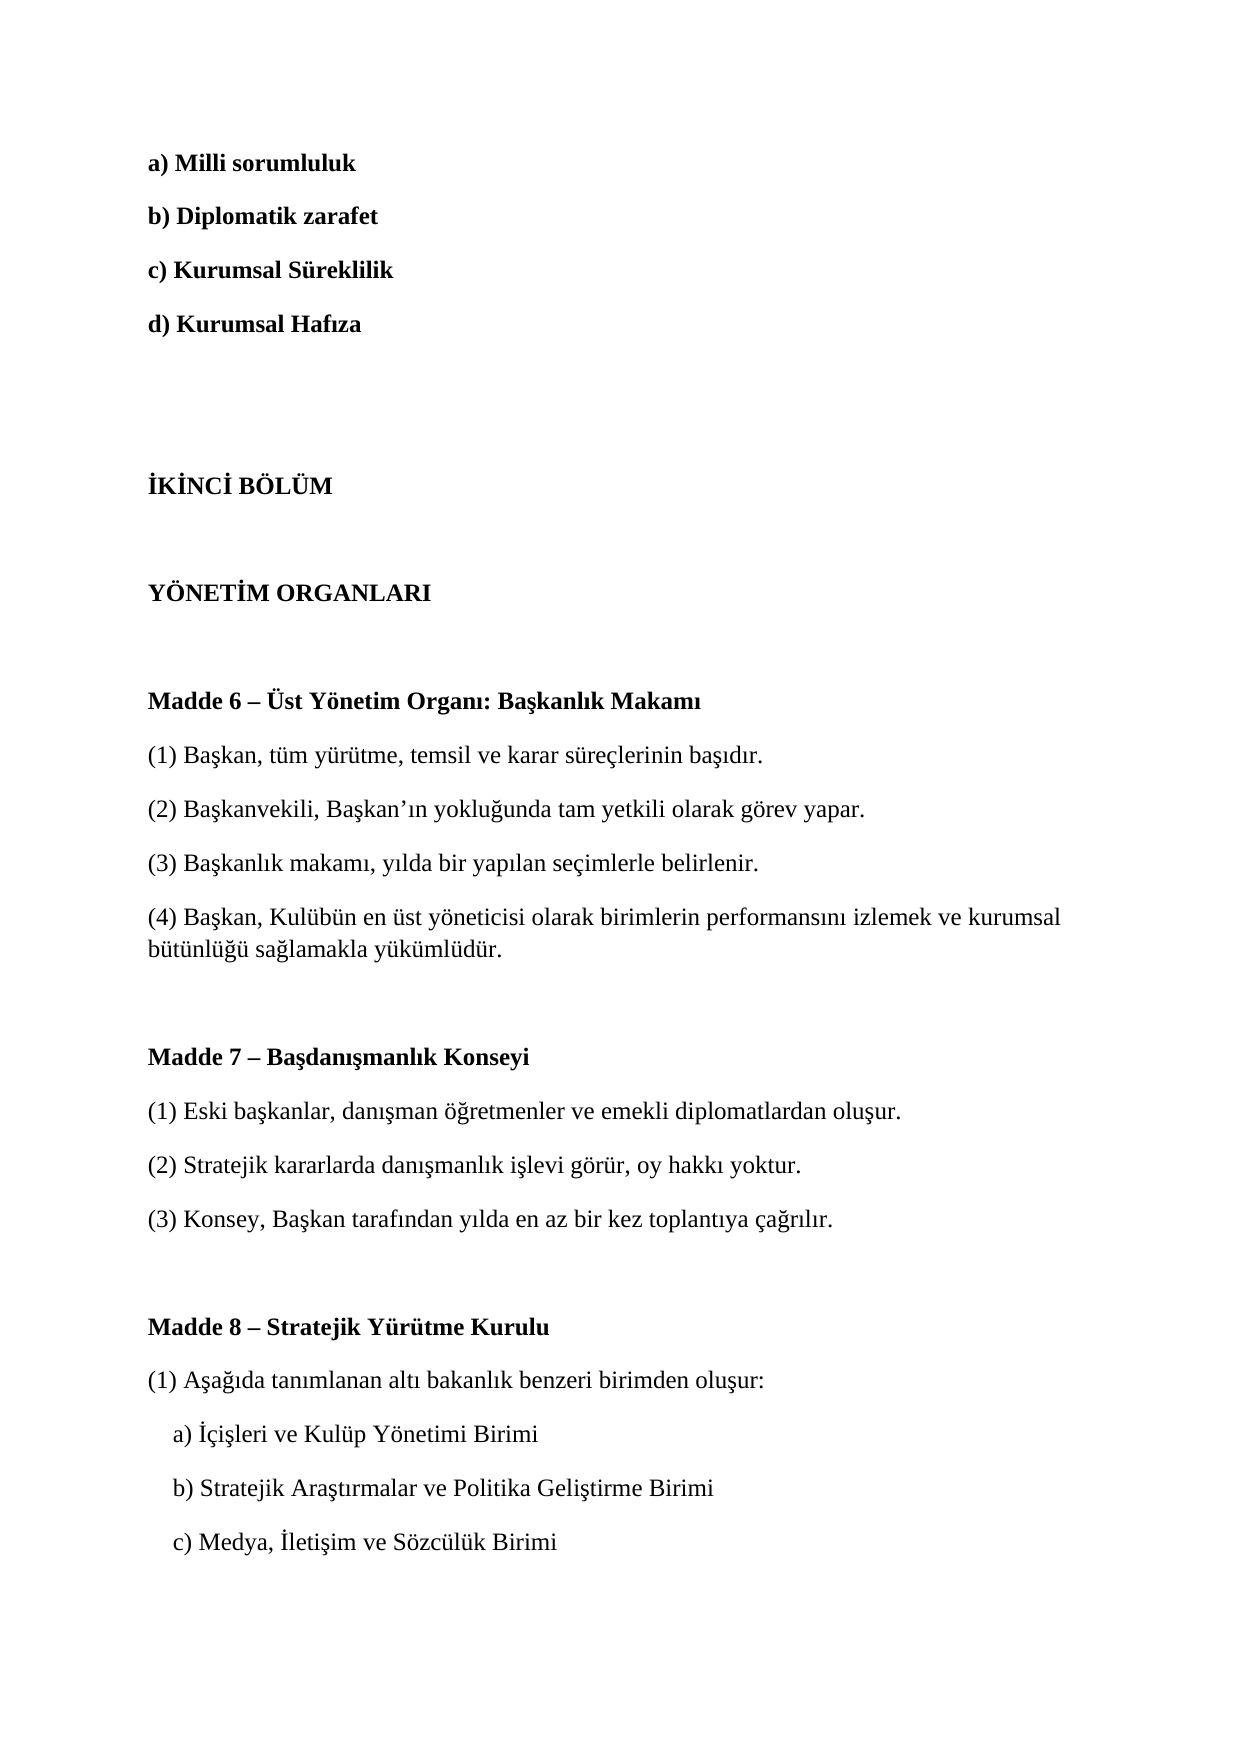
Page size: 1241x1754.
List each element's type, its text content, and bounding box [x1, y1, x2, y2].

text (2) Stratejik kararlarda danışmanlık işlevi görür, oy hakkı yoktur. [148, 1150, 1093, 1179]
text (1) Aşağıda tanımlanan altı bakanlık benzeri birimden oluşur: [148, 1365, 1093, 1394]
text (3) Başkanlık makamı, yılda bir yapılan seçimlerle belirlenir. [148, 848, 1093, 876]
text Madde 8 – Stratejik Yürütme Kurulu [148, 1312, 1093, 1340]
text a) İçişleri ve Kulüp Yönetimi Birimi [148, 1419, 1093, 1448]
text a) Milli sorumluluk [148, 148, 1093, 176]
text (1) Başkan, tüm yürütme, temsil ve karar süreçlerinin başıdır. [148, 740, 1093, 769]
text c) Kurumsal Süreklilik [148, 255, 1093, 284]
text (3) Konsey, Başkan tarafından yılda en az bir kez toplantıya çağrılır. [148, 1204, 1093, 1233]
text Madde 6 – Üst Yönetim Organı: Başkanlık Makamı [148, 686, 1093, 715]
text b) Stratejik Araştırmalar ve Politika Geliştirme Birimi [148, 1473, 1093, 1502]
text (4) Başkan, Kulübün en üst yöneticisi olarak birimlerin performansını izlemek ve kurumsal bütünlüğü sağlamakla yükümlüdür. [148, 902, 1093, 963]
text c) Medya, İletişim ve Sözcülük Birimi [148, 1527, 1093, 1556]
text (1) Eski başkanlar, danışman öğretmenler ve emekli diplomatlardan oluşur. [148, 1096, 1093, 1125]
text d) Kurumsal Hafıza [148, 309, 1093, 338]
text (2) Başkanvekili, Başkan’ın yokluğunda tam yetkili olarak görev yapar. [148, 794, 1093, 823]
text İKİNCİ BÖLÜM [148, 471, 1093, 499]
text Madde 7 – Başdanışmanlık Konseyi [148, 1042, 1093, 1071]
text YÖNETİM ORGANLARI [148, 578, 1093, 607]
text b) Diplomatik zarafet [148, 201, 1093, 230]
